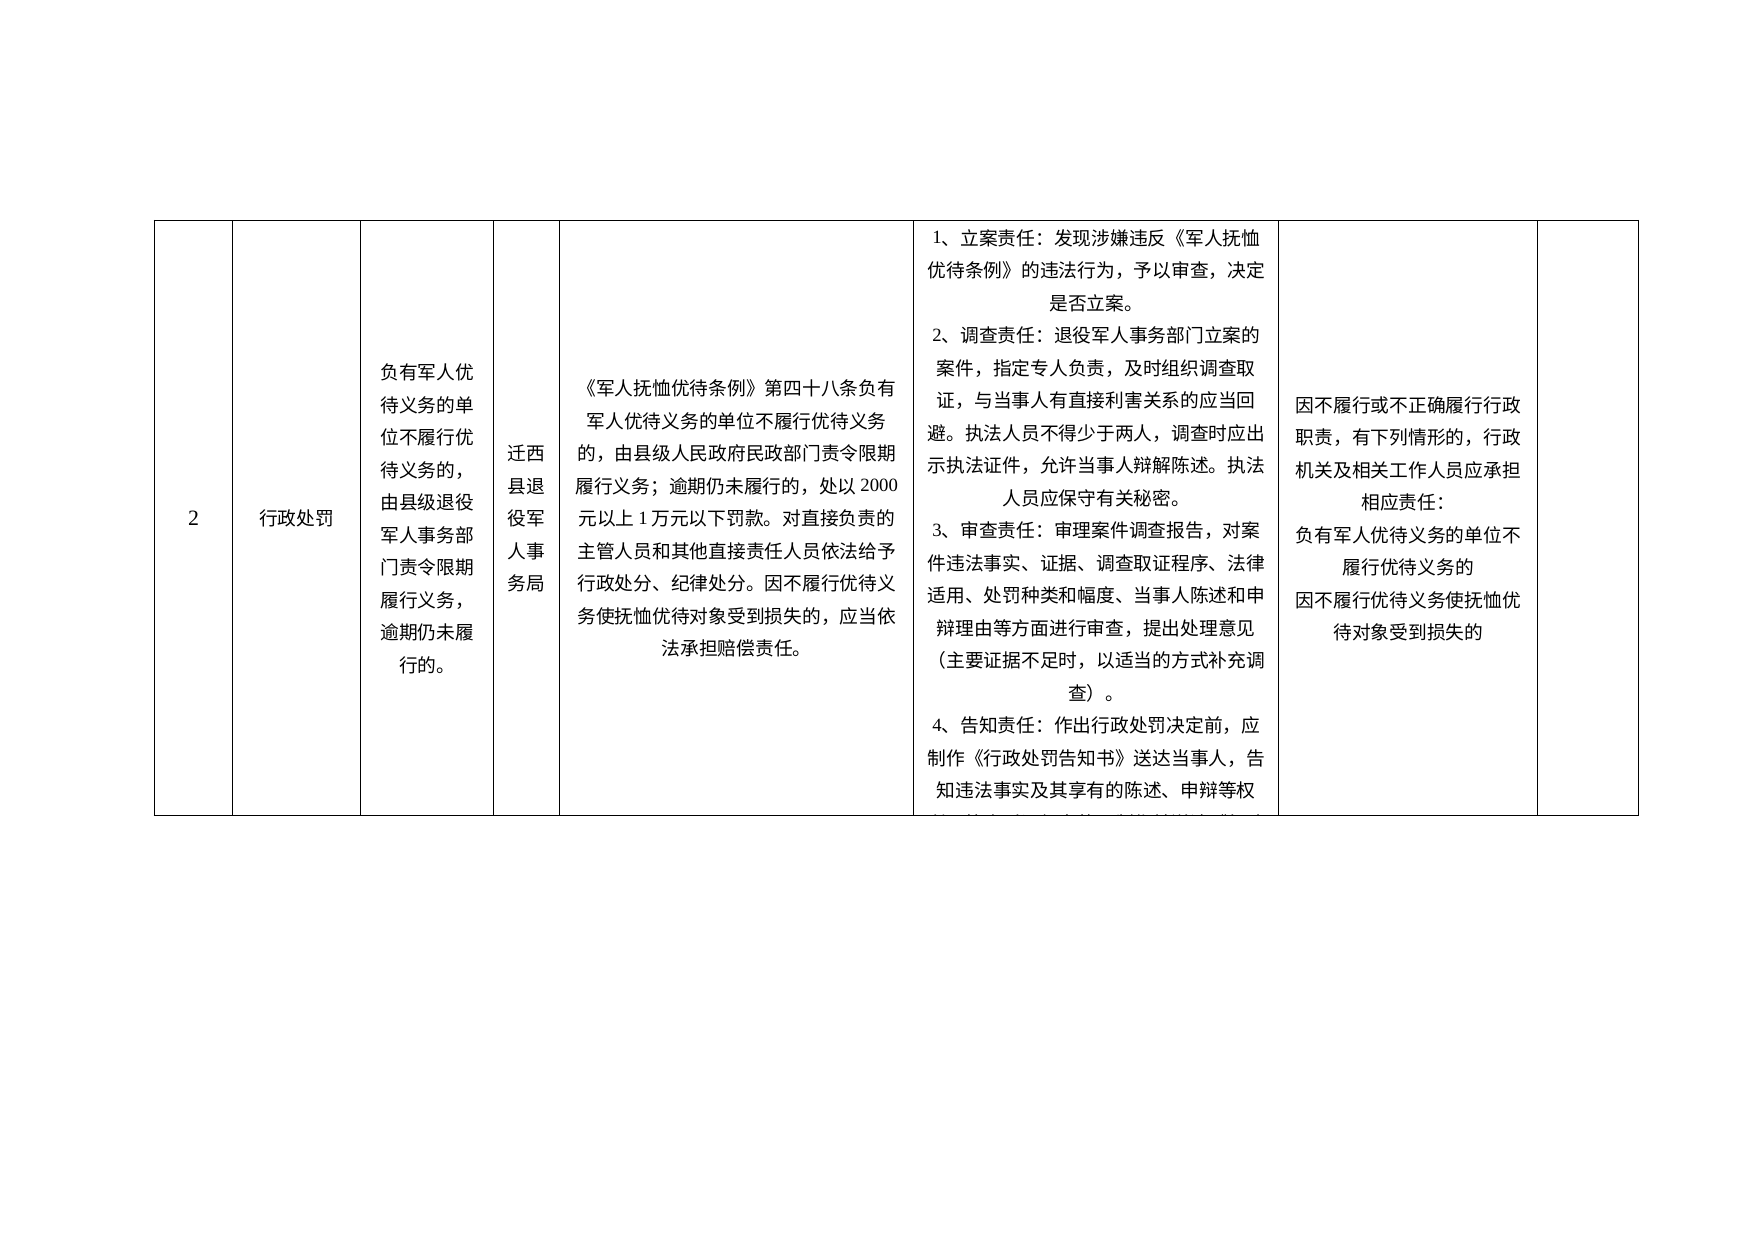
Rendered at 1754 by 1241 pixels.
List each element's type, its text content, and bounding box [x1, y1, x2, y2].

table_cell [1538, 221, 1638, 815]
table_cell 迁西县退役军人事务局 [494, 221, 559, 815]
table_cell 《军人抚恤优待条例》第四十八条负有军人优待义务的单位不履行优待义务的，由县级人民政府民政部门责令限期履行义务；逾期仍未履行的，处以2000元以上1万元以下罚款。对直接负责的主管人员和其他直接责任人员依法给予行政处分、纪律处分。因不履行优待义务使抚恤优待对象受到损失的，应当依法承担赔偿责任。 [560, 221, 913, 815]
table_cell 1、立案责任：发现涉嫌违反《军人抚恤优待条例》的违法行为，予以审查，决定是否立案。 2、调查责任：退役军人事务部门立案的案件，指定专人负责，及时组织调查取证，与当事人有直接利害关系的应当回避。执法人员不得少于两人，调查时应出示执法证件，允许当事人辩解陈述。执法人员应保守有关秘密。 3、审查责任：审理案件调查报告，对案件违法事实、证据、调查取证程序、法律适用、处罚种类和幅度、当事人陈述和申辩理由等方面进行审查，提出处理意见（主要证据不足时，以适当的方式补充调查）。 4、告知责任：作出行政处罚决定前，应制作《行政处罚告知书》送达当事人，告知违法事实及其享有的陈述、申辩等权利。符合听证规定的，制作并送达《行政处罚听证告知书》。 5、决定责任：制作行政处罚决定书，载明行政处罚告知、当事人陈述申辩或者听证情况等内容。 6、送达责任：行政处罚决定书按法律规定的方式送达当事人。 7、执行责任：依照生效的行政处罚决定，执行行政处罚。 8、其他法律法规规章文件规定应履行的责任。 [914, 221, 1278, 815]
table_cell 因不履行或不正确履行行政职责，有下列情形的，行政机关及相关工作人员应承担相应责任： 负有军人优待义务的单位不履行优待义务的 因不履行优待义务使抚恤优待对象受到损失的 [1279, 221, 1537, 815]
table_cell 负有军人优待义务的单位不履行优待义务的，由县级退役军人事务部门责令限期履行义务，逾期仍未履行的。 [361, 221, 493, 815]
table_cell 行政处罚 [233, 221, 360, 815]
table_cell 2 [155, 221, 232, 815]
